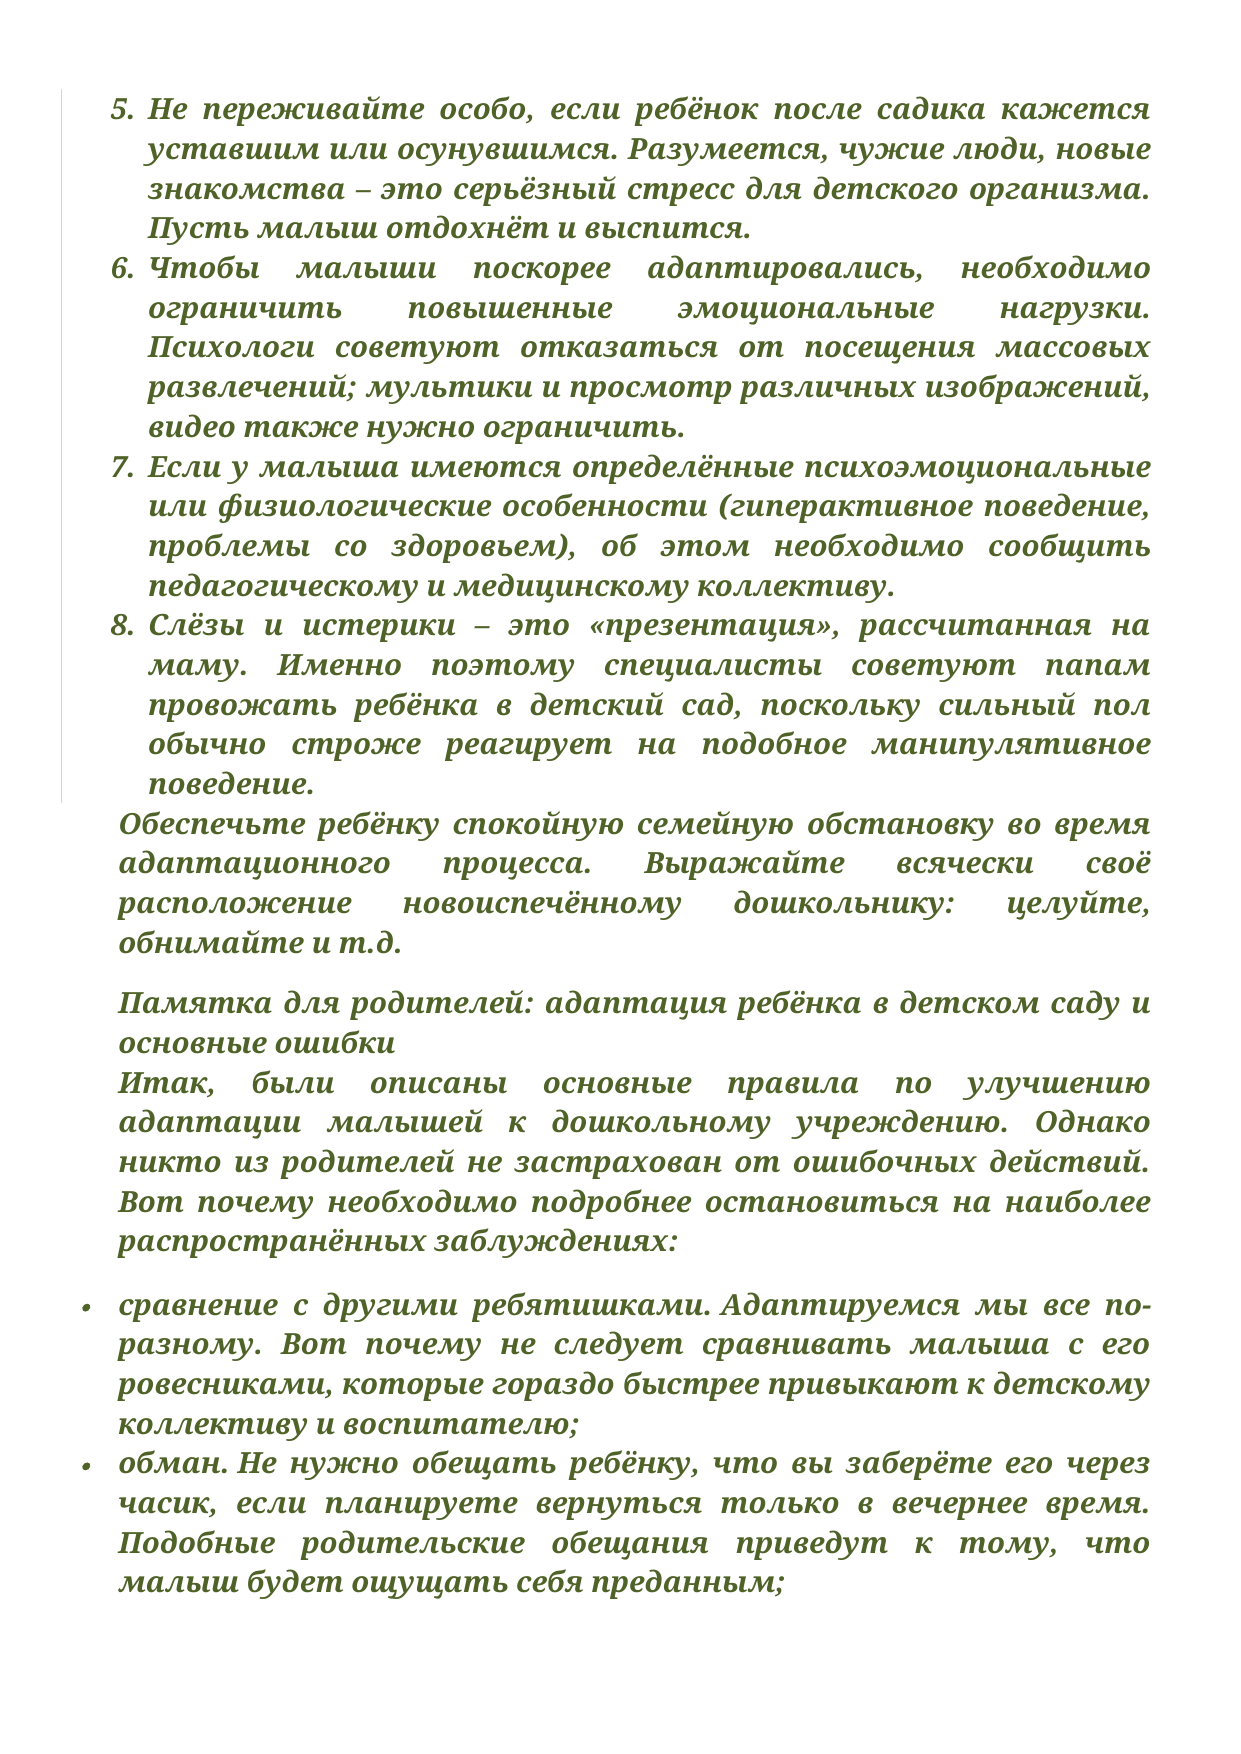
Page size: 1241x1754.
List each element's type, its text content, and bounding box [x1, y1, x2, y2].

list Чтобы малыши поскорее адаптировались, необходимо ограничить повышенные эмоциональные нагрузки. Психологи советуют отказаться от посещения массовых развлечений; мультики и просмотр различных изображений, видео также нужно ограничить. [62, 247, 1152, 446]
list обман. Не нужно обещать ребёнку, что вы заберёте его через часик, если планируете вернуться только в вечернее время. Подобные родительские обещания приведут к тому, что малыш будет ощущать себя преданным; [81, 1443, 1152, 1601]
text Итак, были описаны основные правила по улучшению адаптации малышей к дошкольному учреждению. Однако никто из родителей не застрахован от ошибочных действий. Вот почему необходимо подробнее остановиться на наиболее распространённых заблуждениях: [118, 1062, 1152, 1260]
text Обеспечьте ребёнку спокойную семейную обстановку во время адаптационного процесса. Выражайте всячески своё расположение новоиспечённому дошкольнику: целуйте, обнимайте и т.д. [118, 803, 1152, 962]
text Памятка для родителей: адаптация ребёнка в детском саду и основные ошибки [118, 983, 1152, 1062]
list сравнение с другими ребятишками. Адаптируемся мы все по-разному. Вот почему не следует сравнивать малыша с его ровесниками, которые гораздо быстрее привыкают к детскому коллективу и воспитателю; [81, 1284, 1152, 1443]
list Слёзы и истерики – это «презентация», рассчитанная на маму. Именно поэтому специалисты советуют папам провожать ребёнка в детский сад, поскольку сильный пол обычно строже реагирует на подобное манипулятивное поведение. [62, 604, 1152, 803]
list Если у малыша имеются определённые психоэмоциональные или физиологические особенности (гиперактивное поведение, проблемы со здоровьем), об этом необходимо сообщить педагогическому и медицинскому коллективу. [62, 446, 1152, 604]
list Не переживайте особо, если ребёнок после садика кажется уставшим или осунувшимся. Разумеется, чужие люди, новые знакомства – это серьёзный стресс для детского организма. Пусть малыш отдохнёт и выспится. [62, 89, 1152, 247]
